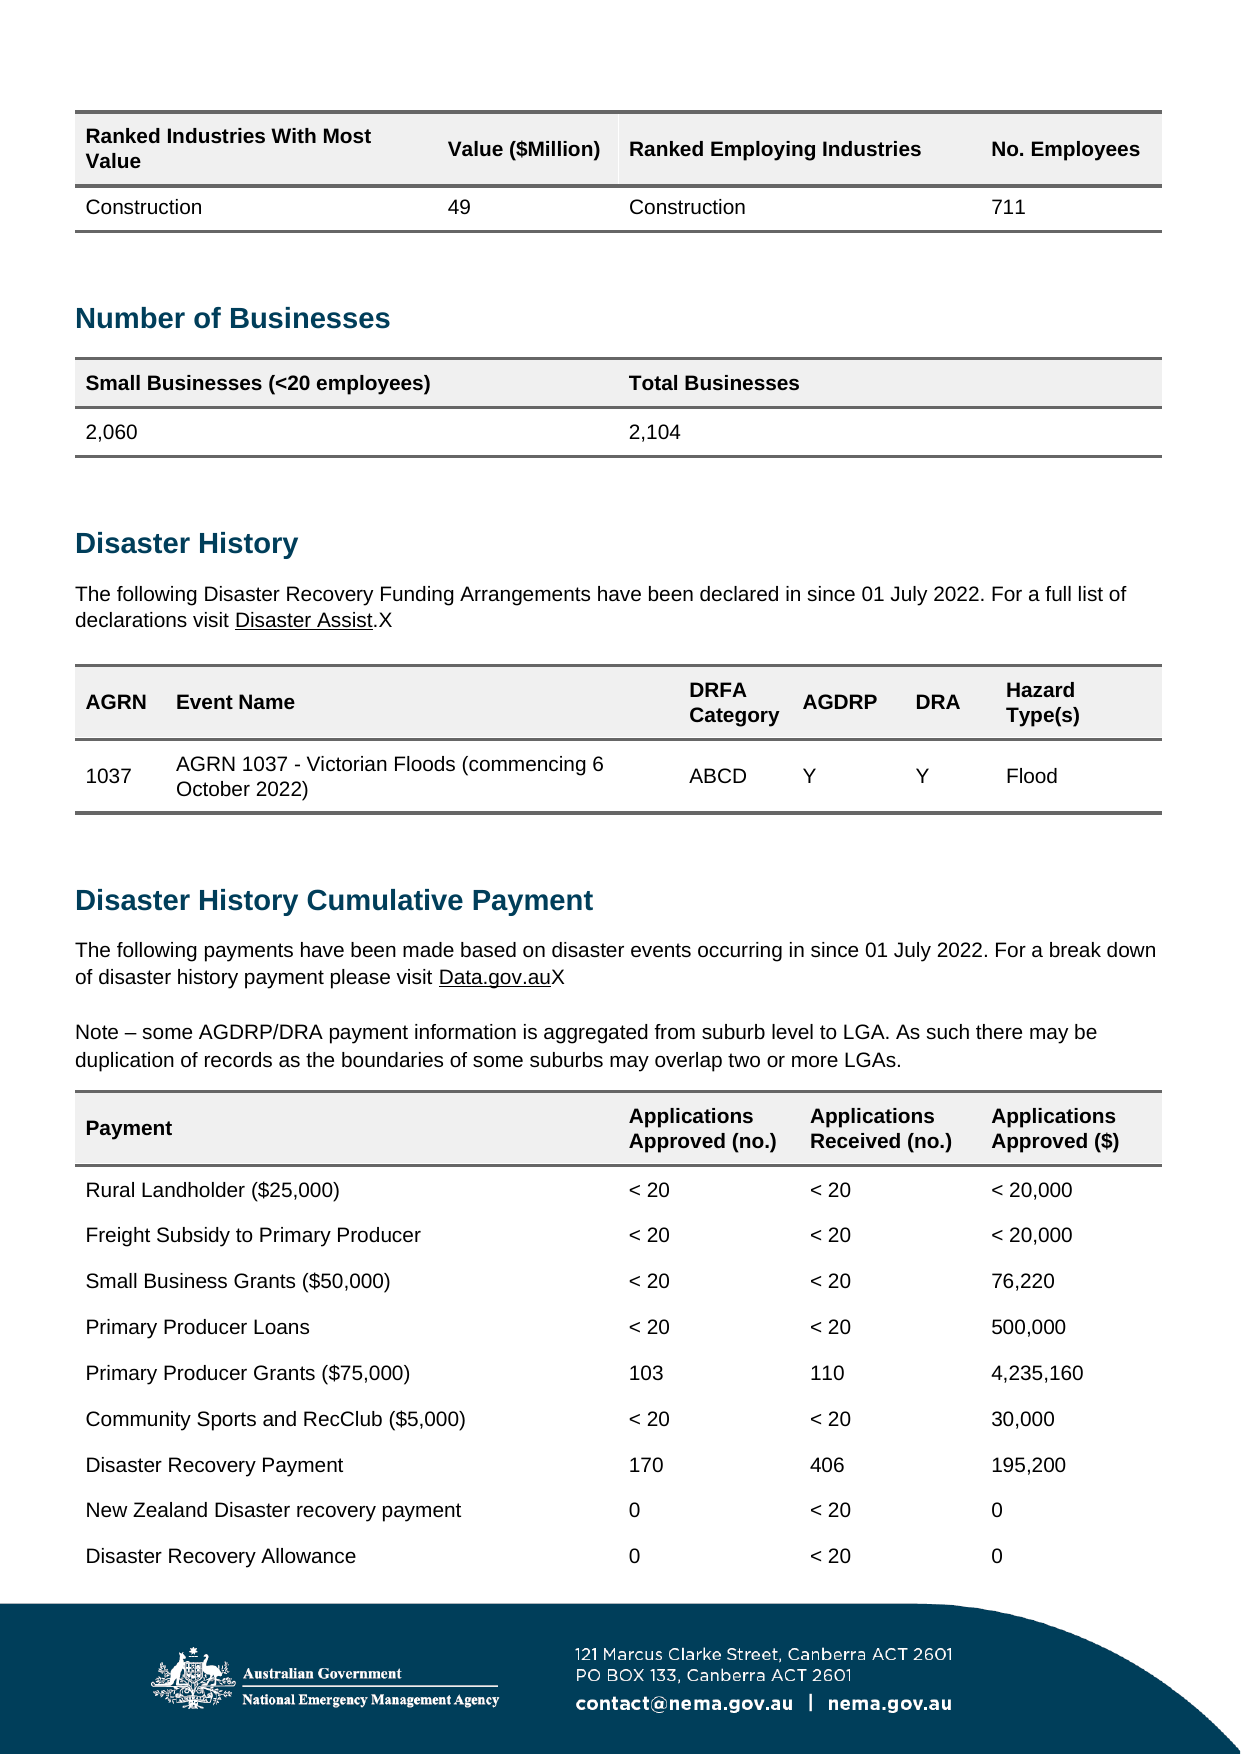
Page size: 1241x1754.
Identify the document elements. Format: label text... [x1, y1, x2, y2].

picture [830, 1700, 837, 1709]
picture [192, 1659, 222, 1693]
table_cell 195,200 [981, 1442, 1162, 1487]
table_cell Flood [995, 741, 1162, 811]
table_cell Community Sports and RecClub ($5,000) [75, 1396, 618, 1442]
picture [469, 1698, 484, 1704]
picture [588, 1700, 597, 1709]
picture [601, 1700, 609, 1709]
picture [695, 1700, 709, 1709]
table_header Total Businesses [618, 360, 1162, 406]
picture [730, 1700, 739, 1711]
picture [872, 1700, 879, 1709]
table_cell 711 [981, 188, 1162, 230]
table_cell 1037 [75, 741, 165, 811]
table_cell < 20 [618, 1213, 799, 1258]
table_cell Disaster Recovery Allowance [75, 1533, 618, 1579]
picture [262, 1695, 267, 1704]
table_cell < 20 [799, 1213, 981, 1258]
table_cell 500,000 [981, 1304, 1162, 1350]
table_cell Construction [75, 188, 437, 230]
table_cell Y [792, 741, 905, 811]
picture [247, 1669, 252, 1678]
table_cell < 20 [618, 1304, 799, 1350]
picture [622, 1700, 629, 1709]
table_header Ranked Industries With Most Value [75, 114, 437, 184]
picture [682, 1700, 690, 1708]
table_cell < 20 [799, 1258, 981, 1304]
picture [841, 1700, 849, 1708]
picture [755, 1700, 762, 1709]
table_cell 0 [618, 1533, 799, 1579]
table_header Applications Approved (no.) [618, 1093, 799, 1163]
table_cell New Zealand Disaster recovery payment [75, 1488, 618, 1533]
picture [348, 1698, 356, 1704]
picture [713, 1700, 720, 1709]
picture [773, 1700, 779, 1709]
table_cell 406 [799, 1442, 981, 1487]
table_cell AGRN 1037 - Victorian Floods (commencing 6 October 2022) [165, 741, 679, 811]
table_header Applications Received (no.) [799, 1093, 981, 1163]
table_cell Rural Landholder ($25,000) [75, 1167, 618, 1212]
table_cell < 20,000 [981, 1167, 1162, 1212]
table_cell 110 [799, 1350, 981, 1396]
table_cell Freight Subsidy to Primary Producer [75, 1213, 618, 1258]
picture [0, 0, 1241, 1750]
picture [577, 1700, 584, 1709]
table_header DRFA Category [679, 667, 792, 737]
picture [671, 1700, 678, 1709]
table_cell < 20 [799, 1533, 981, 1579]
table_cell < 20 [799, 1167, 981, 1212]
table_cell < 20 [618, 1167, 799, 1212]
picture [198, 1682, 207, 1693]
table_cell 4,235,160 [981, 1350, 1162, 1396]
table_header Value ($Million) [437, 114, 618, 184]
table_cell Construction [619, 188, 981, 230]
table_header Hazard Type(s) [995, 667, 1162, 737]
table_cell 103 [618, 1350, 799, 1396]
table_cell < 20 [618, 1258, 799, 1304]
subtitle Disaster History [75, 526, 1165, 559]
table_cell 76,220 [981, 1258, 1162, 1304]
table_cell < 20 [799, 1396, 981, 1442]
table_cell 30,000 [981, 1396, 1162, 1442]
table_header No. Employees [981, 114, 1162, 184]
table_cell Small Business Grants ($50,000) [75, 1258, 618, 1304]
table_cell 2,060 [75, 409, 618, 455]
table_header Event Name [165, 667, 679, 737]
table_cell < 20 [799, 1304, 981, 1350]
subtitle Disaster History Cumulative Payment [75, 882, 1165, 916]
picture [914, 1700, 922, 1709]
picture [632, 1700, 639, 1709]
table_header Ranked Employing Industries [619, 114, 981, 184]
table_header Applications Approved ($) [981, 1093, 1162, 1163]
table_cell Y [905, 741, 995, 811]
table_header AGRN [75, 667, 165, 737]
table_cell Disaster Recovery Payment [75, 1442, 618, 1487]
table_cell < 20 [799, 1488, 981, 1533]
picture [612, 1697, 617, 1709]
table_cell 49 [437, 188, 618, 230]
picture [152, 1654, 207, 1708]
picture [932, 1700, 938, 1709]
picture [161, 1690, 171, 1696]
picture [889, 1700, 897, 1712]
picture [784, 1700, 791, 1709]
table_cell ABCD [679, 741, 792, 811]
table_cell Primary Producer Grants ($75,000) [75, 1350, 618, 1396]
table_cell 170 [618, 1442, 799, 1487]
picture [430, 1698, 437, 1704]
table_header DRA [905, 667, 995, 737]
picture [643, 1697, 648, 1709]
table_cell 2,104 [618, 409, 1162, 455]
table_header Payment [75, 1093, 618, 1163]
table_cell 0 [618, 1488, 799, 1533]
picture [415, 1698, 423, 1704]
table_header Small Businesses (<20 employees) [75, 360, 618, 406]
table_cell < 20 [618, 1396, 799, 1442]
text Note – some AGDRP/DRA payment information is aggregated from suburb level to LGA. As such there may be duplication of records as the boundaries of some suburbs may overlap two or more LGAs. [75, 1020, 1165, 1071]
picture [223, 1678, 235, 1683]
picture [902, 1700, 911, 1709]
table_cell 0 [981, 1488, 1162, 1533]
table_cell < 20,000 [981, 1213, 1162, 1258]
picture [743, 1700, 752, 1709]
subtitle Number of Businesses [75, 301, 1165, 335]
table_cell Primary Producer Loans [75, 1304, 618, 1350]
table_header AGDRP [792, 667, 905, 737]
picture [408, 1698, 413, 1707]
table_cell 0 [981, 1533, 1162, 1579]
picture [853, 1700, 867, 1709]
